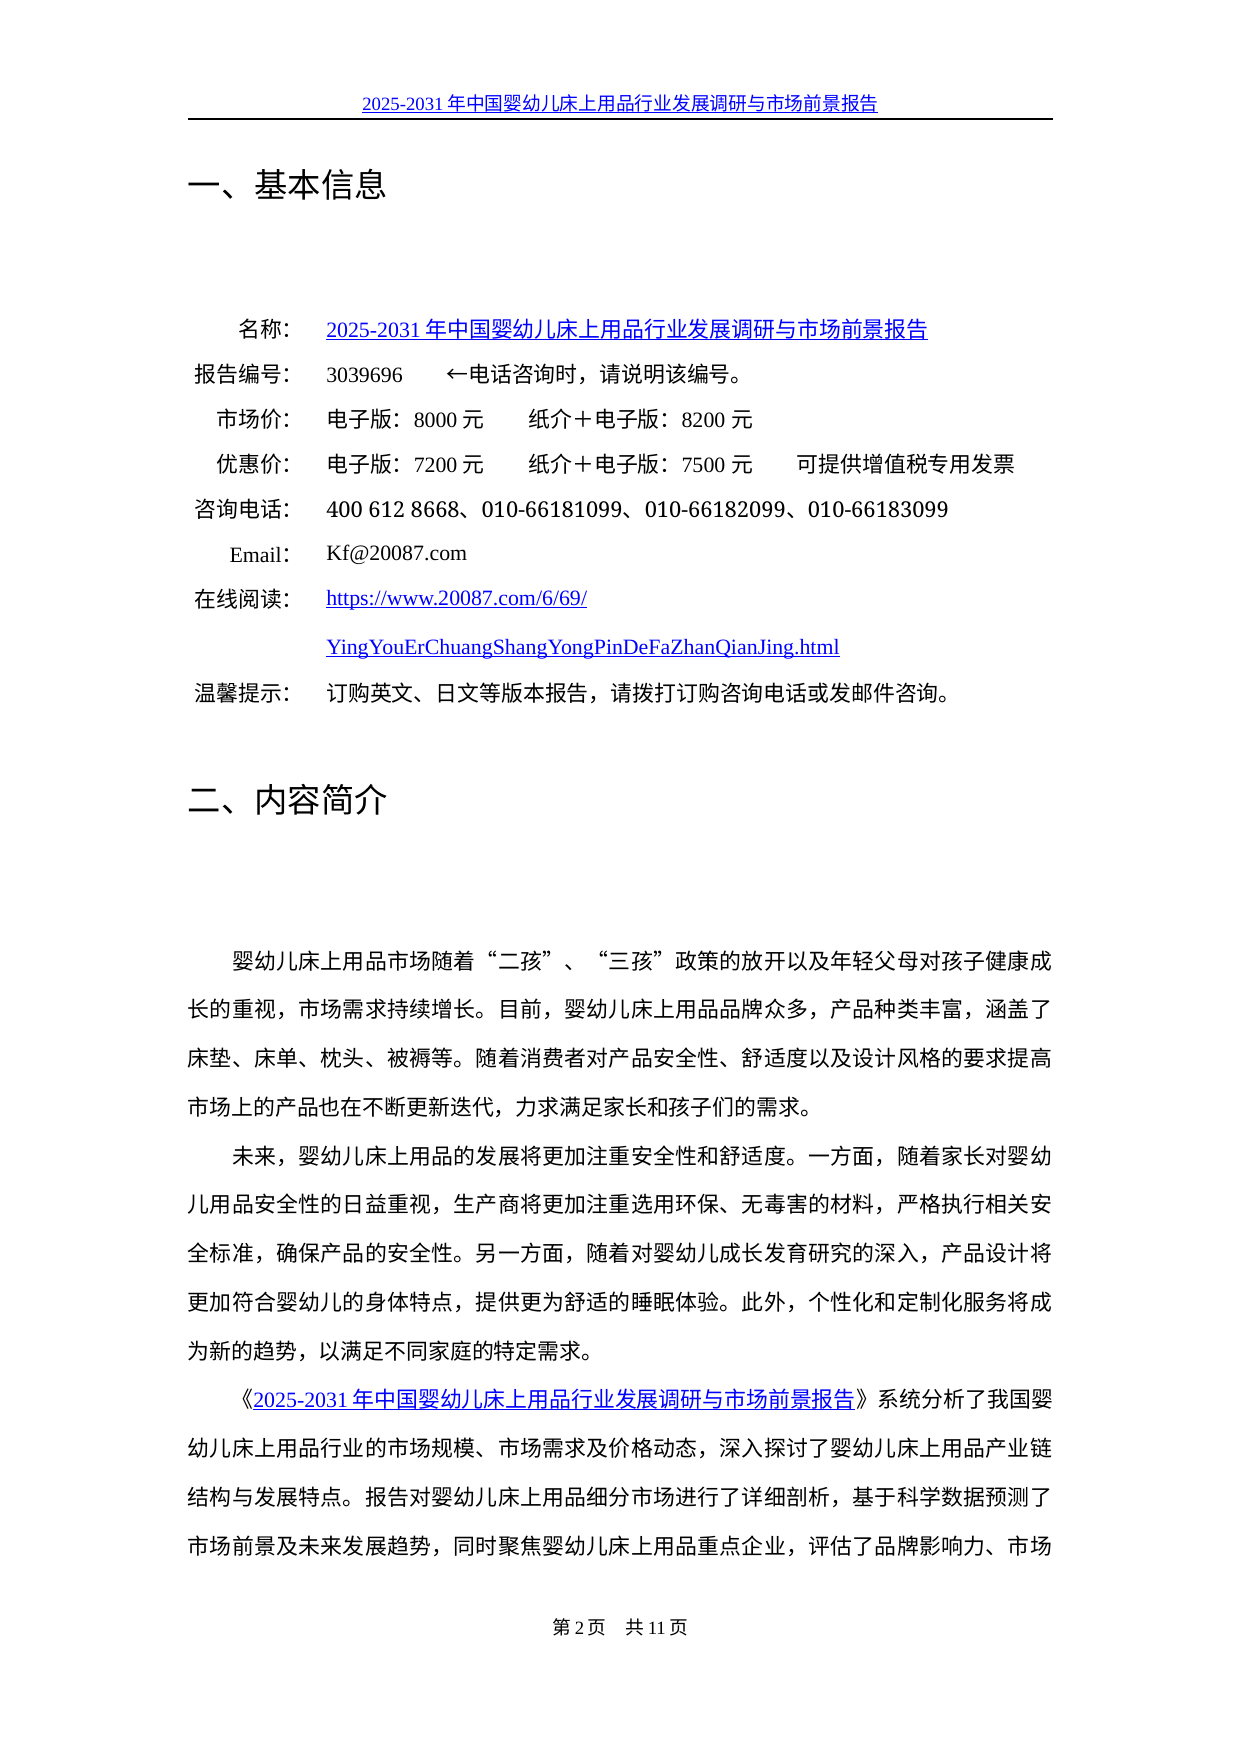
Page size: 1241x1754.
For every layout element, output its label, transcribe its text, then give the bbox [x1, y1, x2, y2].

table_cell 报告编号： [167, 357, 315, 402]
table_cell 优惠价： [167, 447, 315, 492]
table_cell 电子版：8000 元 纸介＋电子版：8200 元 [315, 402, 1073, 447]
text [187, 943, 1053, 1561]
table_cell [315, 582, 1073, 675]
table_cell 温馨提示： [167, 675, 315, 720]
table_cell Email： [167, 537, 315, 582]
title 一、基本信息 [187, 150, 1053, 215]
table_cell 市场价： [167, 402, 315, 447]
table_cell Kf@20087.com [315, 537, 1073, 582]
table_cell 400 612 8668、010-66181099、010-66182099、010-66183099 [315, 492, 1073, 537]
title 二、内容简介 [187, 766, 1053, 831]
table_cell 订购英文、日文等版本报告，请拨打订购咨询电话或发邮件咨询。 [315, 675, 1073, 720]
table_cell 3039696 ←电话咨询时，请说明该编号。 [315, 357, 1073, 402]
table_cell 在线阅读： [167, 582, 315, 675]
table_cell 电子版：7200 元 纸介＋电子版：7500 元 可提供增值税专用发票 [315, 447, 1073, 492]
table_cell 咨询电话： [167, 492, 315, 537]
table_header 名称： [167, 312, 315, 357]
table_header 2025-2031年中国婴幼儿床上用品行业发展调研与市场前景报告 [315, 312, 1073, 357]
